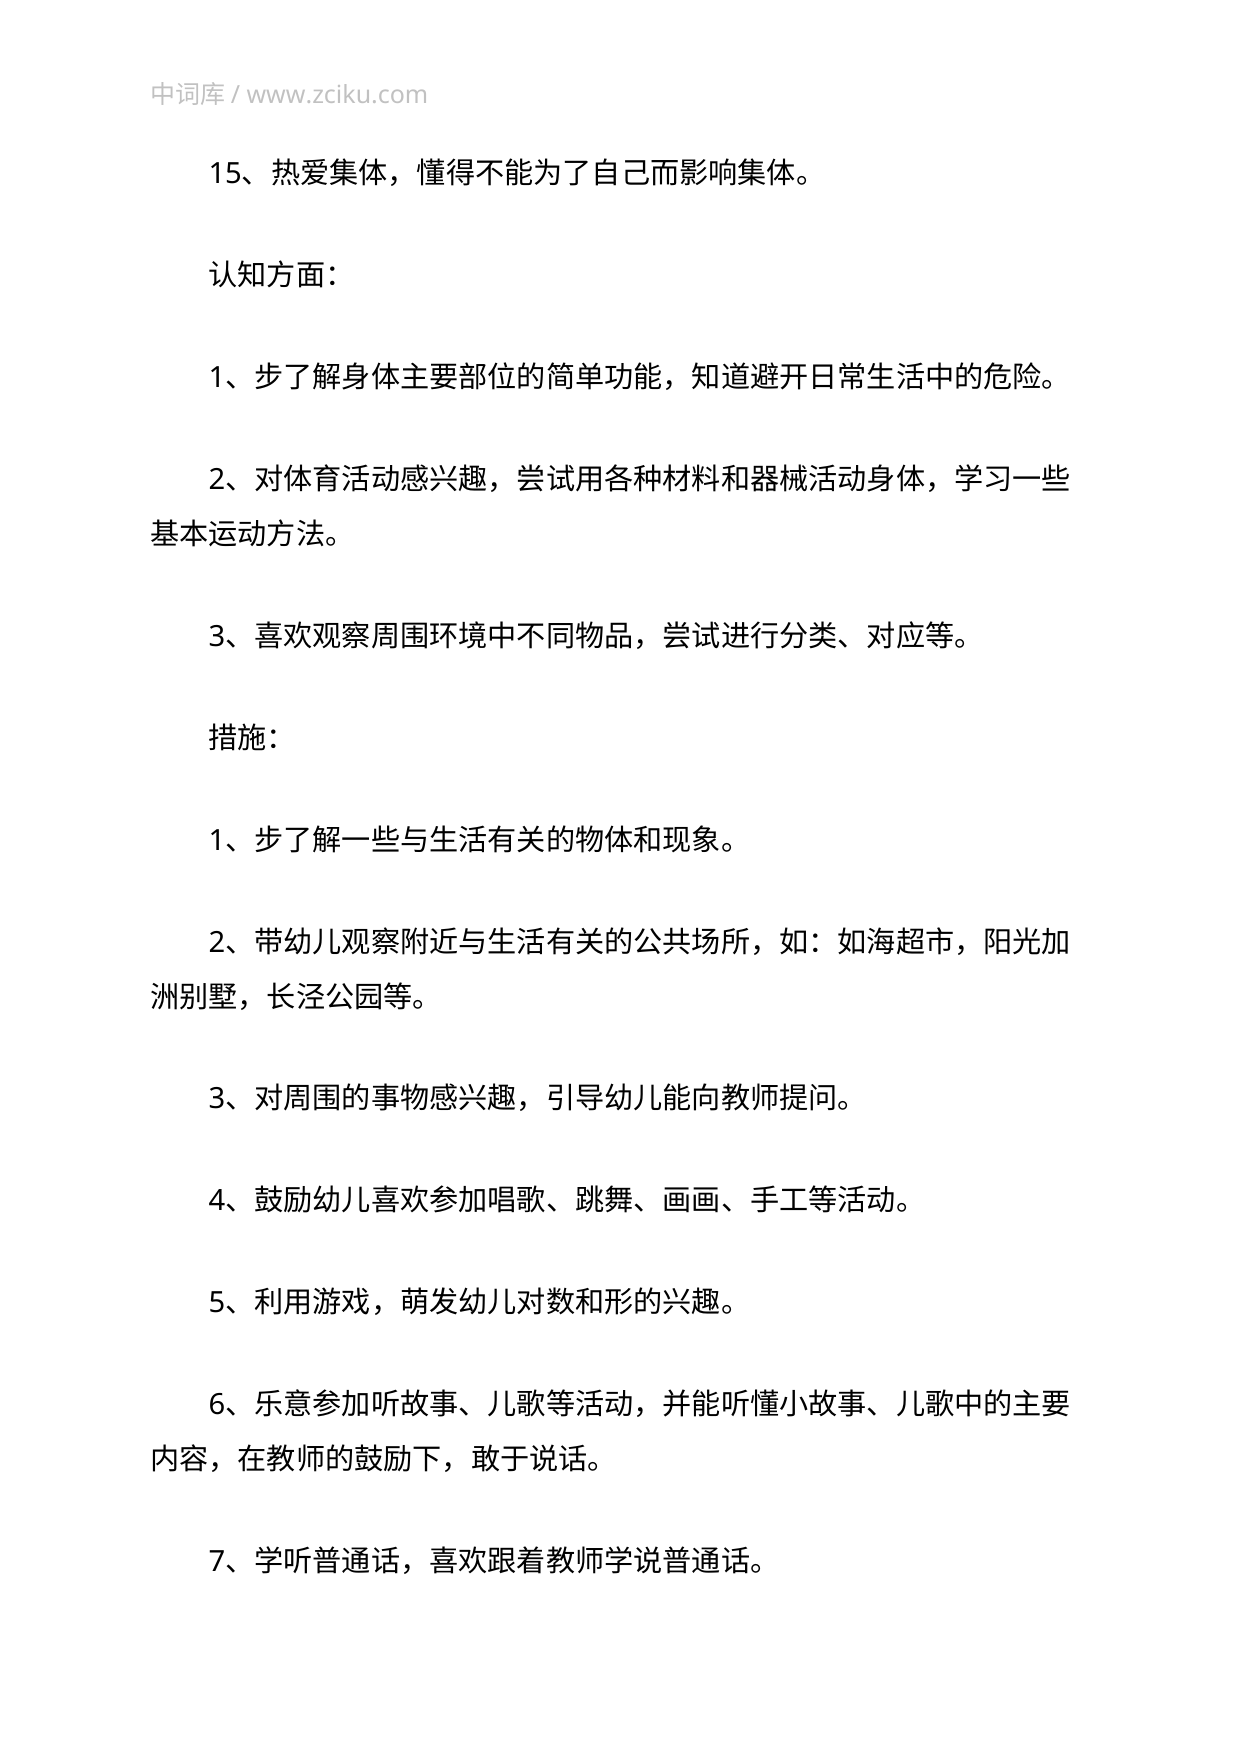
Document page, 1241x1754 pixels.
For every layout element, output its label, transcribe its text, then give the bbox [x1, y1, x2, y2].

text 5、利用游戏，萌发幼儿对数和形的兴趣。 [150, 1279, 1090, 1321]
text 3、喜欢观察周围环境中不同物品，尝试进行分类、对应等。 [150, 612, 1090, 655]
text 4、鼓励幼儿喜欢参加唱歌、跳舞、画画、手工等活动。 [150, 1177, 1090, 1219]
text 7、学听普通话，喜欢跟着教师学说普通话。 [150, 1538, 1090, 1580]
text 措施： [150, 714, 1090, 757]
text 1、步了解一些与生活有关的物体和现象。 [150, 816, 1090, 859]
text 2、对体育活动感兴趣，尝试用各种材料和器械活动身体，学习一些基本运动方法。 [150, 456, 1090, 553]
text 1、步了解身体主要部位的简单功能，知道避开日常生活中的危险。 [150, 354, 1090, 396]
text 认知方面： [150, 252, 1090, 294]
text 2、带幼儿观察附近与生活有关的公共场所，如：如海超市，阳光加洲别墅，长泾公园等。 [150, 918, 1090, 1016]
text 15、热爱集体，懂得不能为了自己而影响集体。 [150, 150, 1090, 192]
text 6、乐意参加听故事、儿歌等活动，并能听懂小故事、儿歌中的主要内容，在教师的鼓励下，敢于说话。 [150, 1381, 1090, 1478]
text 3、对周围的事物感兴趣，引导幼儿能向教师提问。 [150, 1075, 1090, 1117]
